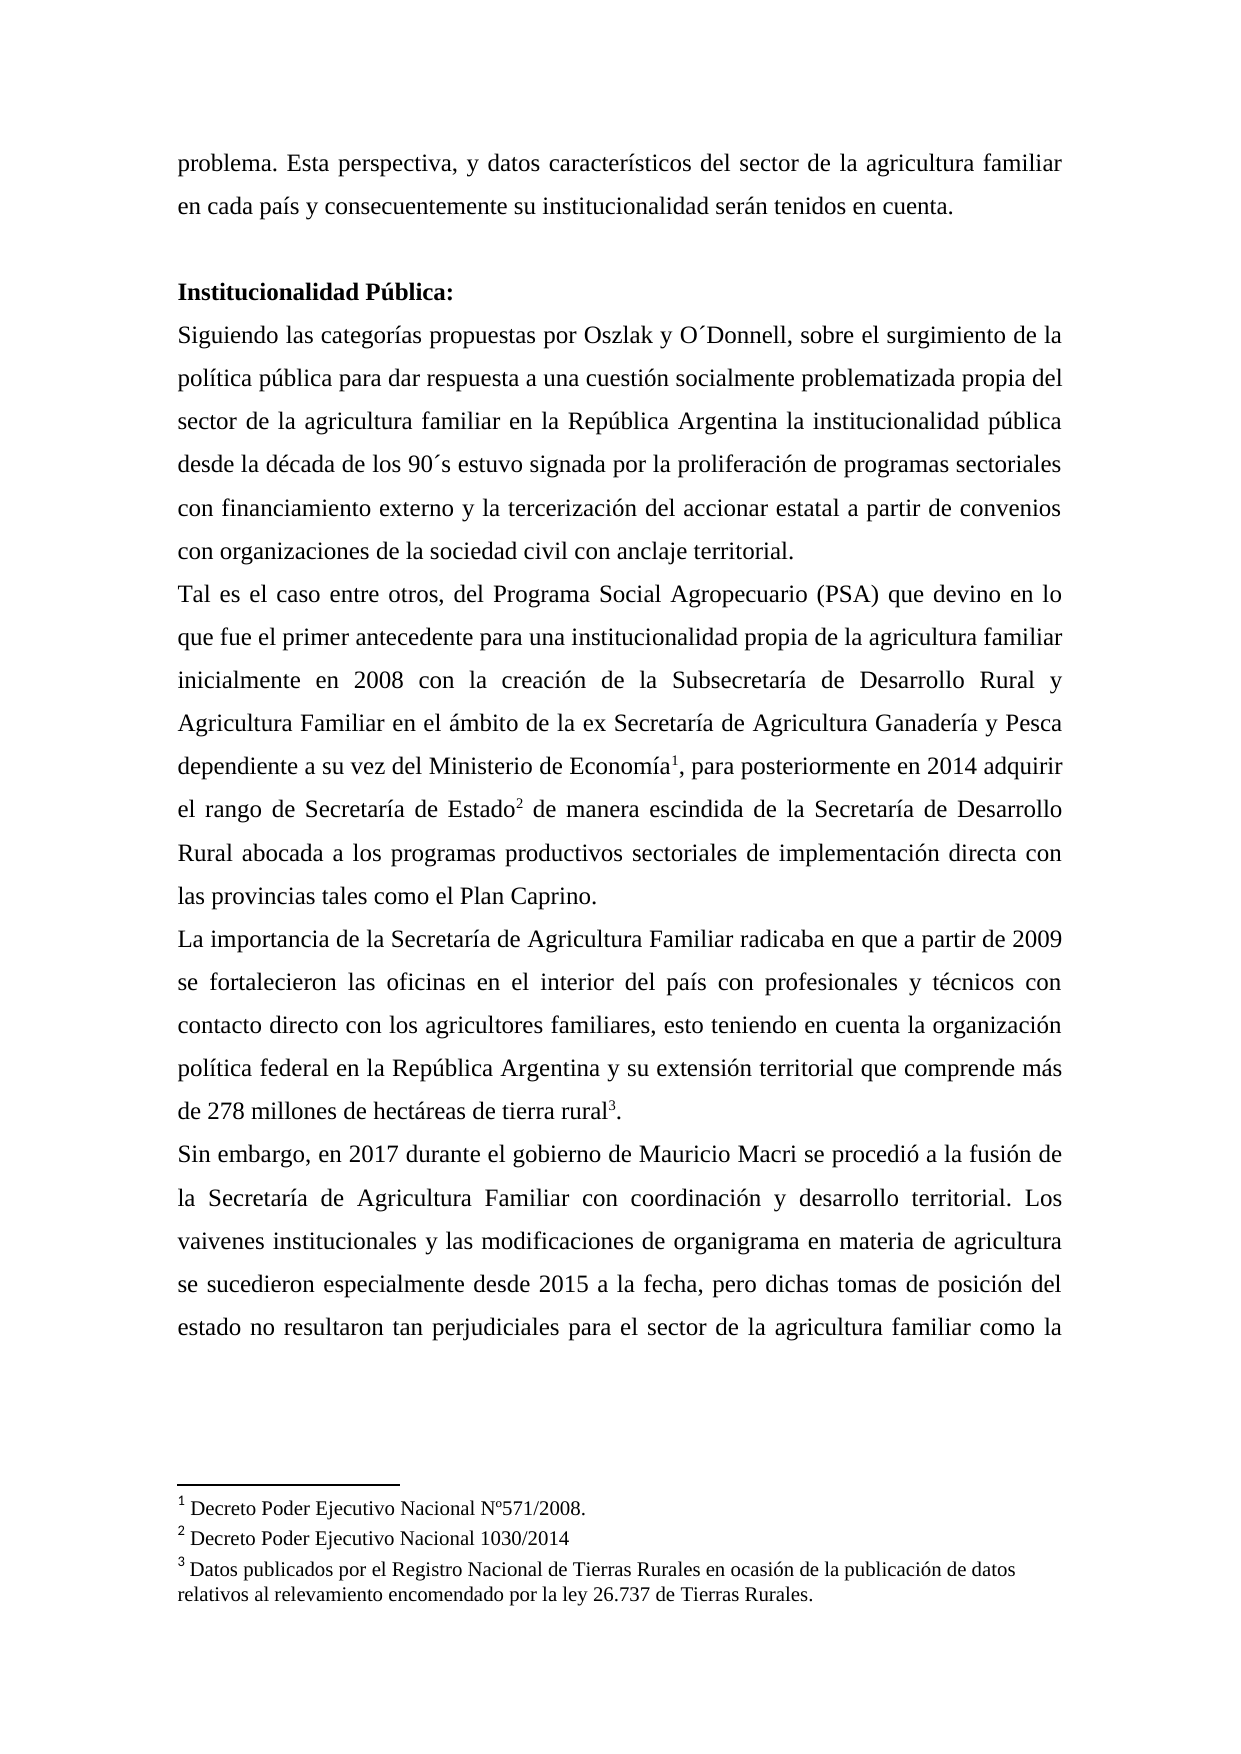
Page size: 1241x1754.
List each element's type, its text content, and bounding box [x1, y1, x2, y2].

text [177, 1139, 1063, 1384]
text La importancia de la Secretaría de Agricultura Familiar radicaba en que a partir de 2009 se fortalecieron las oficinas en el interior del país con profesionales y técnicos con contacto directo con los agricultores familiares, esto teniendo en cuenta la organización política federal en la República Argentina y su extensión territorial que comprende más de 278 millones de hectáreas de tierra rural. [177, 924, 1063, 1125]
text Siguiendo las categorías propuestas por Oszlak y O´Donnell, sobre el surgimiento de la política pública para dar respuesta a una cuestión socialmente problematizada propia del sector de la agricultura familiar en la República Argentina la institucionalidad pública desde la década de los 90´s estuvo signada por la proliferación de programas sectoriales con financiamiento externo y la tercerización del accionar estatal a partir de convenios con organizaciones de la sociedad civil con anclaje territorial. [177, 320, 1063, 564]
text Institucionalidad Pública: [177, 277, 1063, 306]
text Tal es el caso entre otros, del Programa Social Agropecuario (PSA) que devino en lo que fue el primer antecedente para una institucionalidad propia de la agricultura familiar inicialmente en 2008 con la creación de la Subsecretaría de Desarrollo Rural y Agricultura Familiar en el ámbito de la ex Secretaría de Agricultura Ganadería y Pesca dependiente a su vez del Ministerio de Economía, para posteriormente en 2014 adquirir el rango de Secretaría de Estado de manera escindida de la Secretaría de Desarrollo Rural abocada a los programas productivos sectoriales de implementación directa con las provincias tales como el Plan Caprino. [177, 579, 1063, 909]
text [177, 148, 1063, 219]
